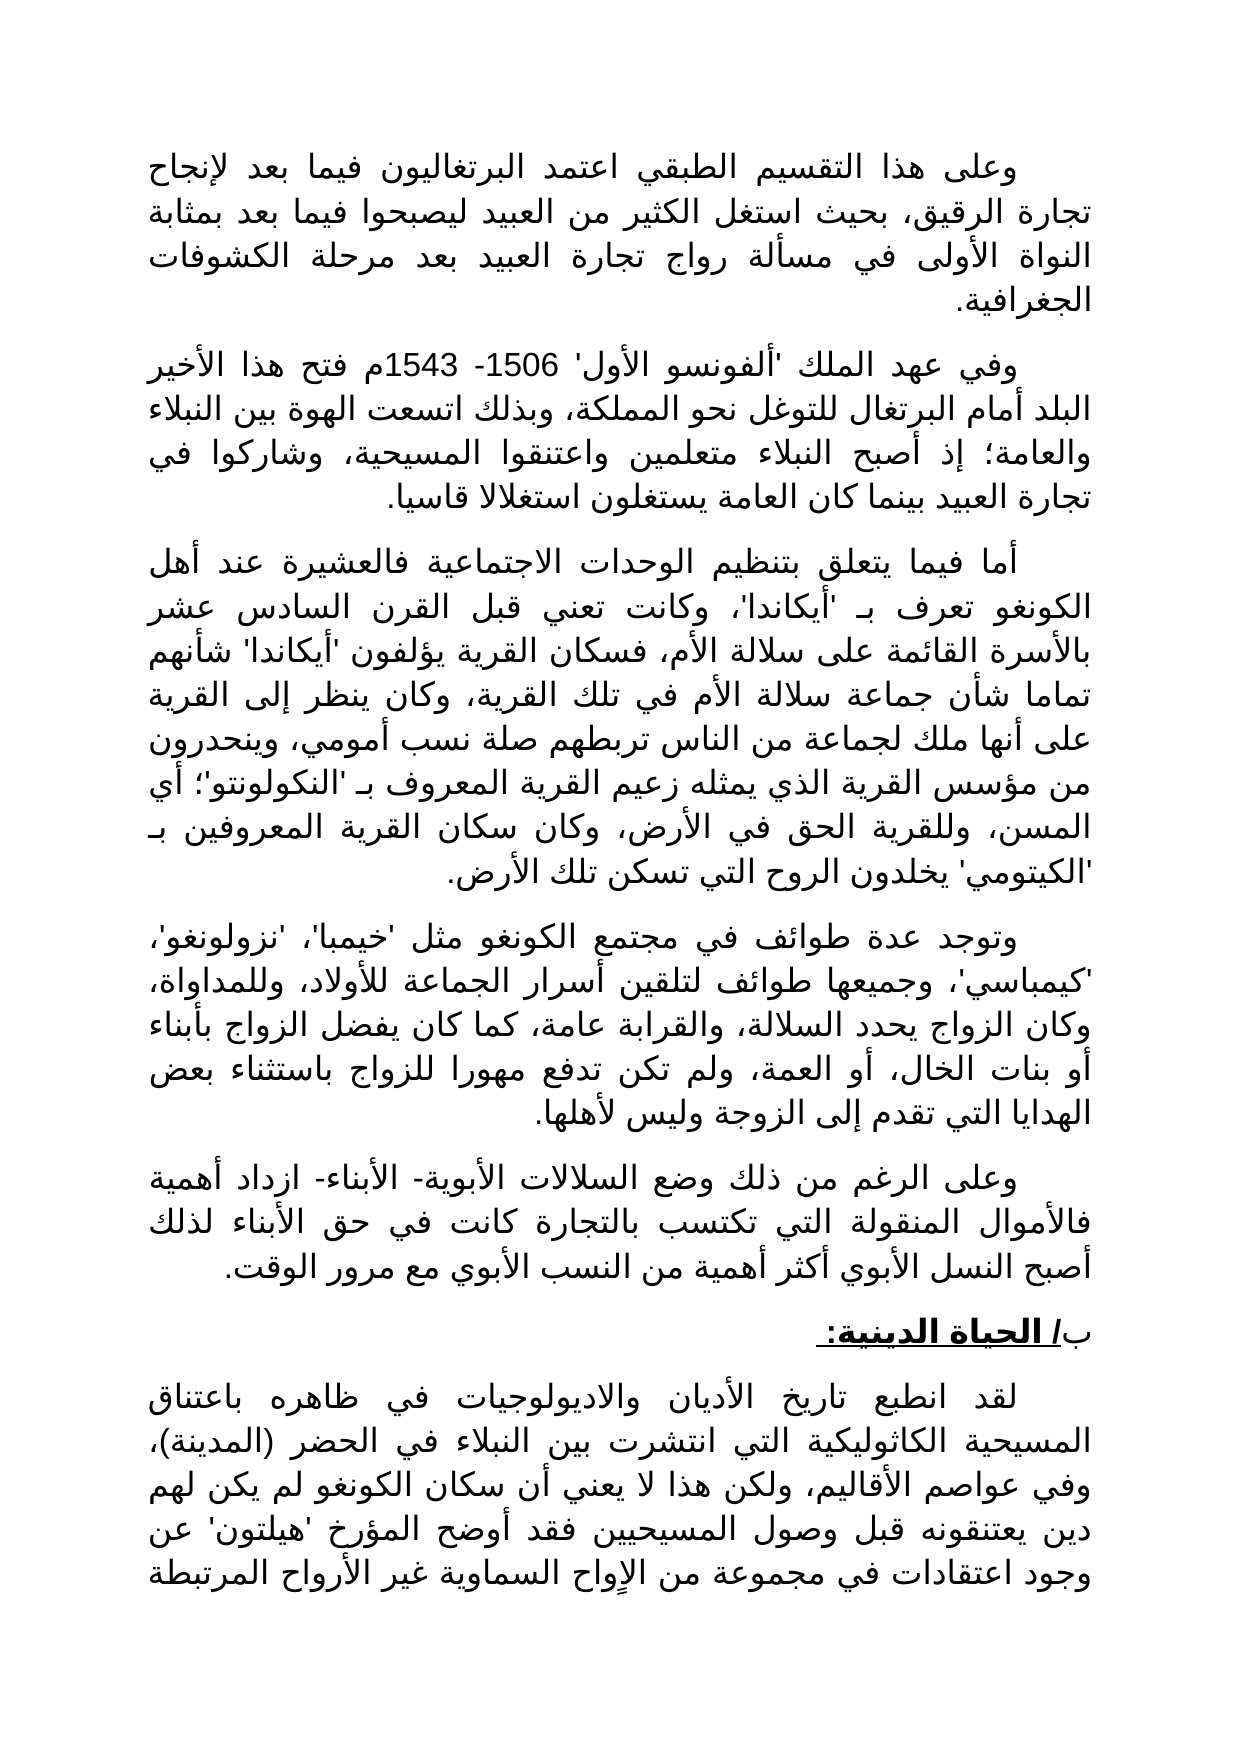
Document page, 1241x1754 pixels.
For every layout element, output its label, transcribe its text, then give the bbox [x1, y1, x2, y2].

text وتوجد عدة طوائف في مجتمع الكونغو مثل 'خيمبا'، 'نزولونغو'، 'كيمباسي'، وجميعها طوائف لتلقين أسرار الجماعة للأولاد، وللمداواة، وكان الزواج يحدد السلالة، والقرابة عامة، كما كان يفضل الزواج بأبناء أو بنات الخال، أو العمة، ولم تكن تدفع مهورا للزواج باستثناء بعض الهدايا التي تقدم إلى الزوجة وليس لأهلها. [148, 917, 1093, 1132]
text وفي عهد الملك 'ألفونسو الأول' 1506- 1543م فتح هذا الأخير البلد أمام البرتغال للتوغل نحو المملكة، وبذلك اتسعت الهوة بين النبلاء والعامة؛ إذ أصبح النبلاء متعلمين واعتنقوا المسيحية، وشاركوا في تجارة العبيد بينما كان العامة يستغلون استغلالا قاسيا. [148, 345, 1093, 516]
text وعلى الرغم من ذلك وضع السلالات الأبوية- الأبناء- ازداد أهمية فالأموال المنقولة التي تكتسب بالتجارة كانت في حق الأبناء لذلك أصبح النسل الأبوي أكثر أهمية من النسب الأبوي مع مرور الوقت. [148, 1158, 1093, 1285]
text ب/ الحياة الدينية: [148, 1312, 1093, 1350]
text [148, 1377, 1093, 1592]
text أما فيما يتعلق بتنظيم الوحدات الاجتماعية فالعشيرة عند أهل الكونغو تعرف بـ 'أيكاندا'، وكانت تعني قبل القرن السادس عشر بالأسرة القائمة على سلالة الأم، فسكان القرية يؤلفون 'أيكاندا' شأنهم تماما شأن جماعة سلالة الأم في تلك القرية، وكان ينظر إلى القرية على أنها ملك لجماعة من الناس تربطهم صلة نسب أمومي، وينحدرون من مؤسس القرية الذي يمثله زعيم القرية المعروف بـ 'النكولونتو'؛ أي المسن، وللقرية الحق في الأرض، وكان سكان القرية المعروفين بـ 'الكيتومي' يخلدون الروح التي تسكن تلك الأرض. [148, 543, 1093, 890]
text وعلى هذا التقسيم الطبقي اعتمد البرتغاليون فيما بعد لإنجاح تجارة الرقيق، بحيث استغل الكثير من العبيد ليصبحوا فيما بعد بمثابة النواة الأولى في مسألة رواج تجارة العبيد بعد مرحلة الكشوفات الجغرافية. [148, 148, 1093, 318]
